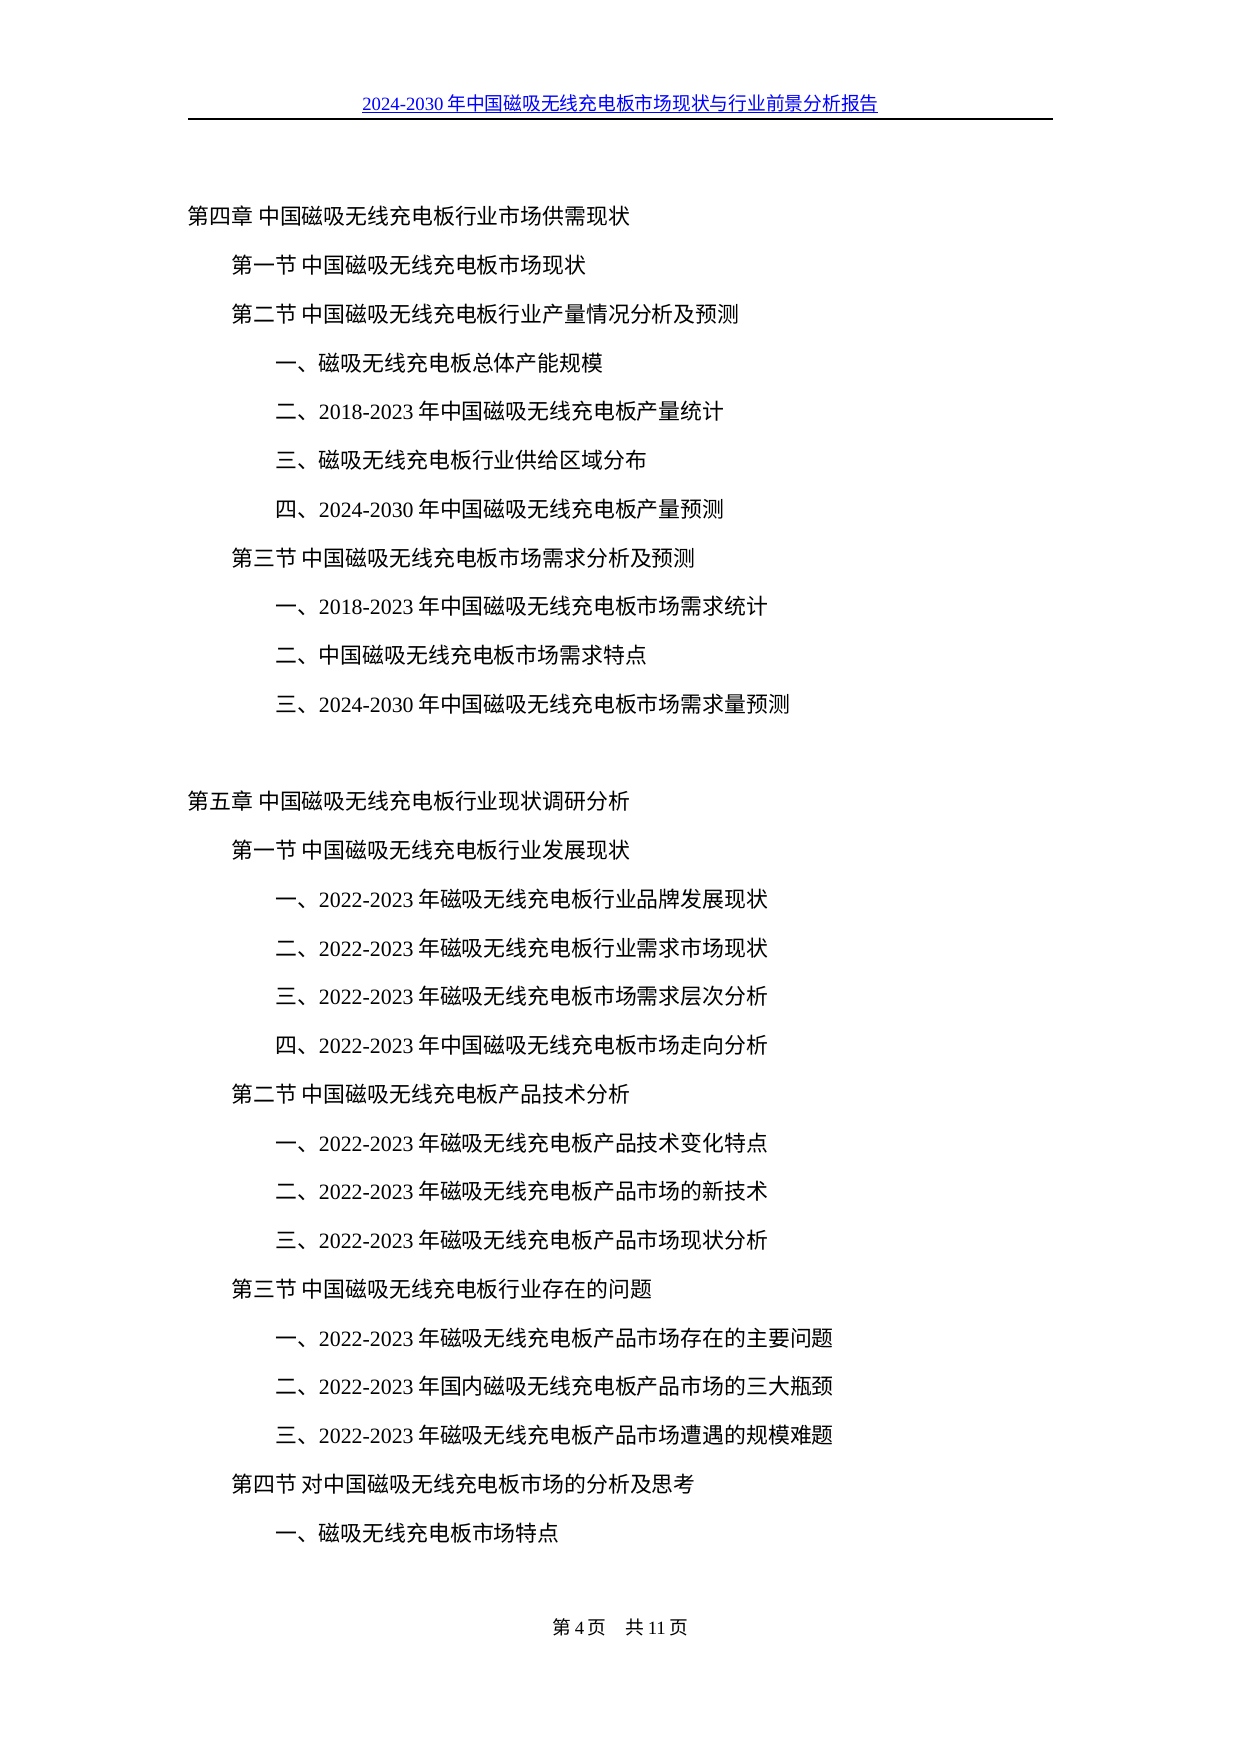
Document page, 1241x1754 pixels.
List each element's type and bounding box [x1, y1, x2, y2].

text [187, 150, 1053, 1548]
